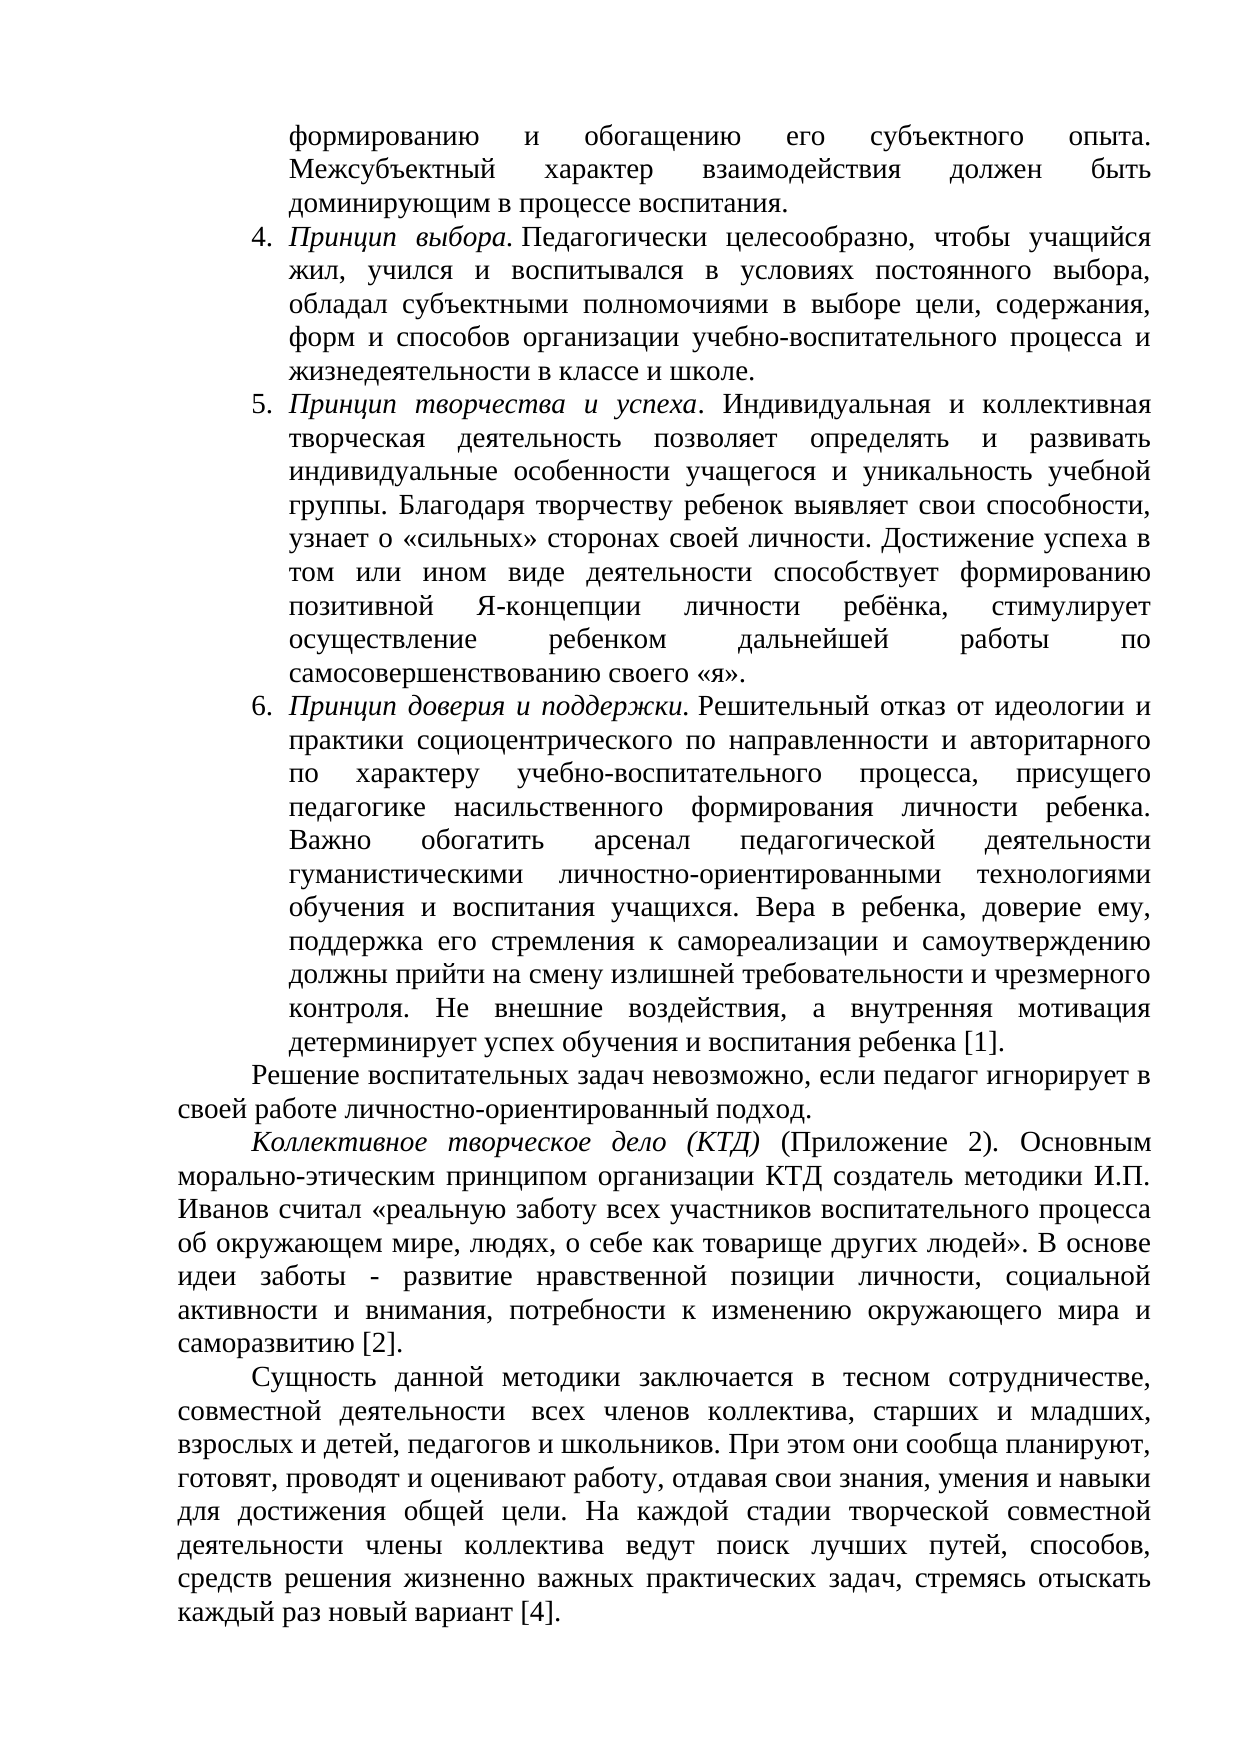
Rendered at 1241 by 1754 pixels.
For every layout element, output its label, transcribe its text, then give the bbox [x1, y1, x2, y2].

list Принцип творчества и успеха. Индивидуальная и коллективная творческая деятельность позволяет определять и развивать индивидуальные особенности учащегося и уникальность учебной группы. Благодаря творчеству ребенок выявляет свои способности, узнает о «сильных» сторонах своей личности. Достижение успеха в том или ином виде деятельности способствует формированию позитивной Я-концепции личности ребёнка, стимулирует осуществление ребенком дальнейшей работы по самосовершенствованию своего «я». [251, 386, 1152, 688]
list Принцип выбора. Педагогически целесообразно, чтобы учащийся жил, учился и воспитывался в условиях постоянного выбора, обладал субъектными полномочиями в выборе цели, содержания, форм и способов организации учебно-воспитательного процесса и жизнедеятельности в классе и школе. [251, 219, 1152, 386]
text Сущность данной методики заключается в тесном сотрудничестве, совместной деятельности всех членов коллектива, старших и младших, взрослых и детей, педагогов и школьников. При этом они сообща планируют, готовят, проводят и оценивают работу, отдавая свои знания, умения и навыки для достижения общей цели. На каждой стадии творческой совместной деятельности члены коллектива ведут поиск лучших путей, способов, средств решения жизненно важных практических задач, стремясь отыскать каждый раз новый вариант [4]. [177, 1359, 1152, 1627]
text Решение воспитательных задач невозможно, если педагог игнорирует в своей работе личностно-ориентированный подход. [177, 1057, 1152, 1124]
list Принцип доверия и поддержки. Решительный отказ от идеологии и практики социоцентрического по направленности и авторитарного по характеру учебно-воспитательного процесса, присущего педагогике насильственного формирования личности ребенка. Важно обогатить арсенал педагогической деятельности гуманистическими личностно-ориентированными технологиями обучения и воспитания учащихся. Вера в ребенка, доверие ему, поддержка его стремления к самореализации и самоутверждению должны прийти на смену излишней требовательности и чрезмерного контроля. Не внешние воздействия, а внутренняя мотивация детерминирует успех обучения и воспитания ребенка [1]. [251, 688, 1152, 1057]
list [251, 118, 1152, 219]
text Коллективное творческое дело (КТД) (Приложение 2). Основным морально-этическим принципом организации КТД создатель методики И.П. Иванов считал «реальную заботу всех участников воспитательного процесса об окружающем мире, людях, о себе как товарище других людей». В основе идеи заботы - развитие нравственной позиции личности, социальной активности и внимания, потребности к изменению окружающего мира и саморазвитию [2]. [177, 1124, 1152, 1359]
